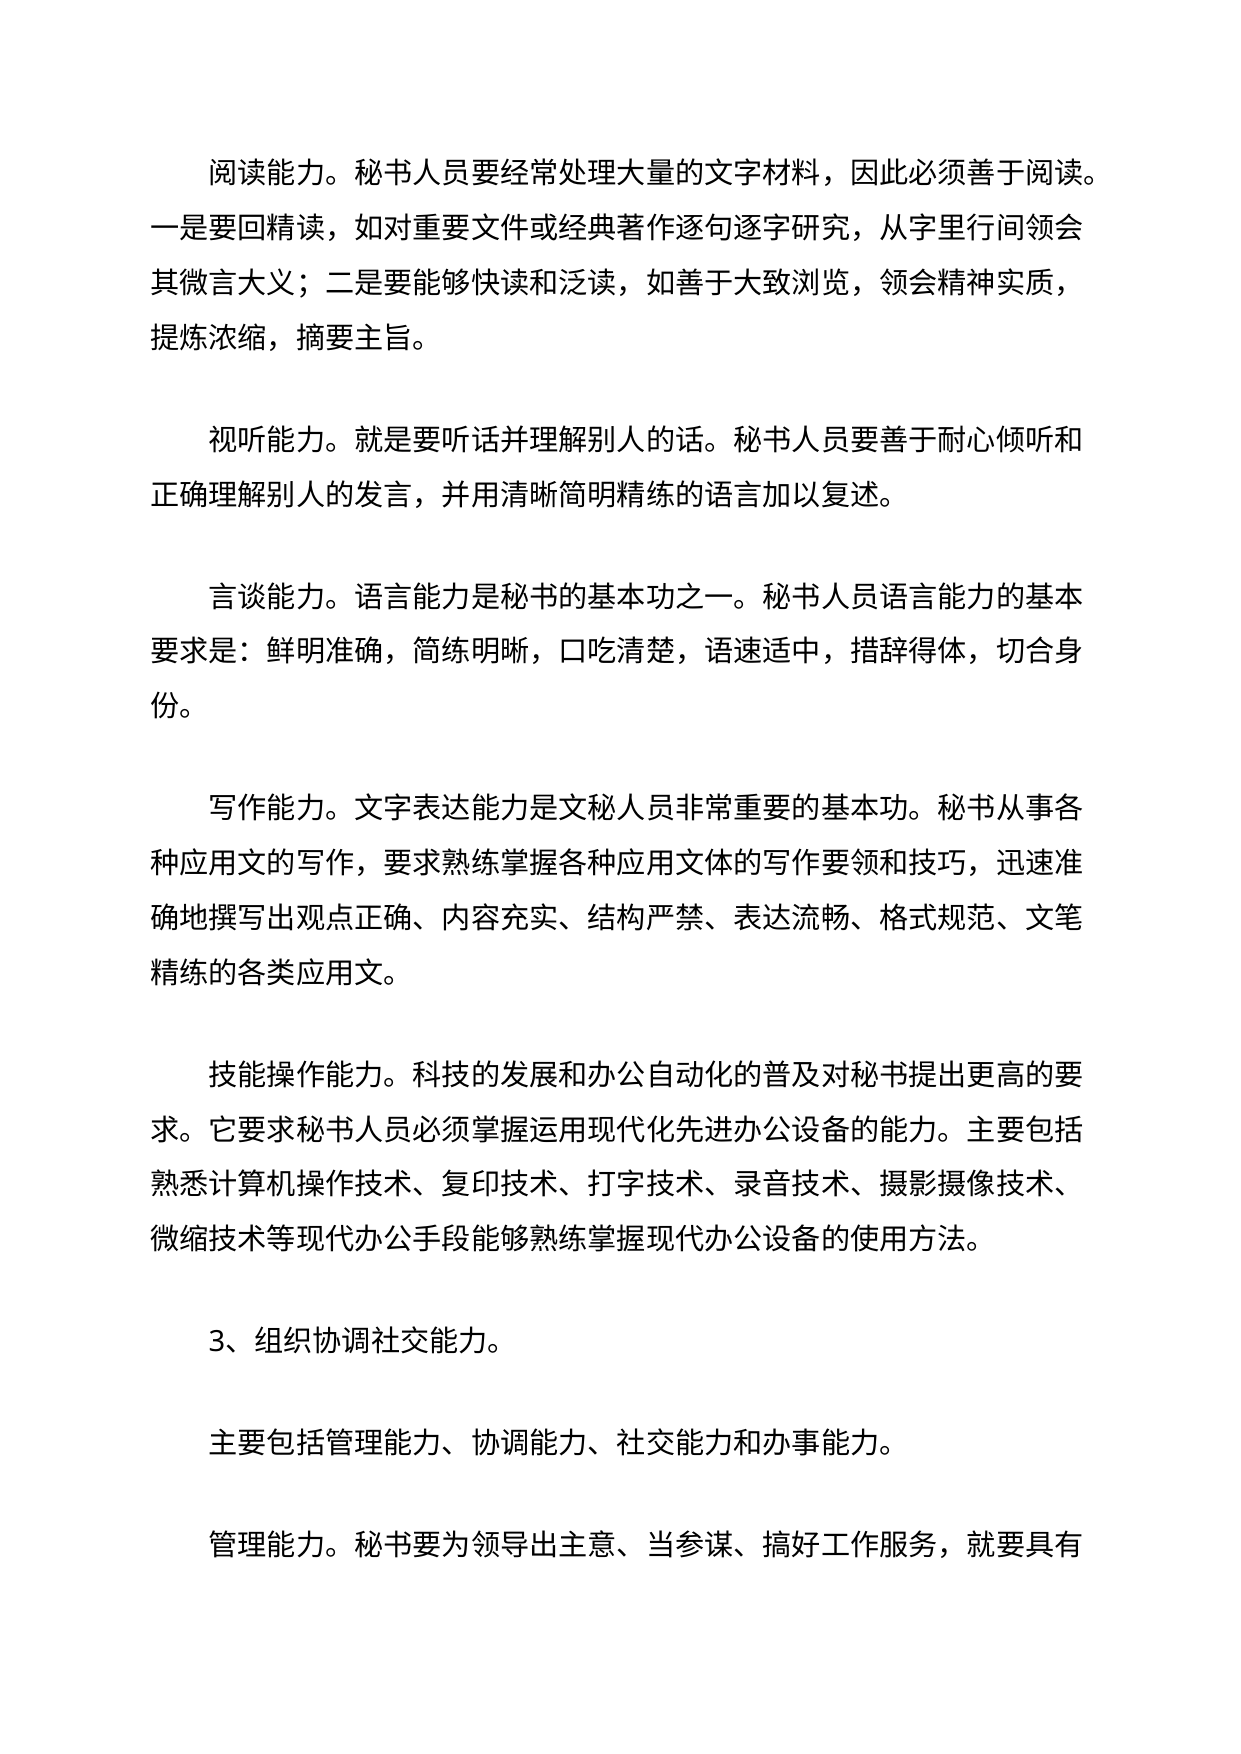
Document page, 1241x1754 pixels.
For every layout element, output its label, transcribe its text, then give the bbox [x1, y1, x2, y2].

text 言谈能力。语言能力是秘书的基本功之一。秘书人员语言能力的基本要求是：鲜明准确，简练明晰，口吃清楚，语速适中，措辞得体，切合身份。 [150, 573, 1090, 725]
text 3、组织协调社交能力。 [150, 1318, 1090, 1360]
text 写作能力。文字表达能力是文秘人员非常重要的基本功。秘书从事各种应用文的写作，要求熟练掌握各种应用文体的写作要领和技巧，迅速准确地撰写出观点正确、内容充实、结构严禁、表达流畅、格式规范、文笔精练的各类应用文。 [150, 785, 1090, 992]
text 主要包括管理能力、协调能力、社交能力和办事能力。 [150, 1419, 1090, 1462]
text 视听能力。就是要听话并理解别人的话。秘书人员要善于耐心倾听和正确理解别人的发言，并用清晰简明精练的语言加以复述。 [150, 416, 1090, 514]
text 阅读能力。秘书人员要经常处理大量的文字材料，因此必须善于阅读。一是要回精读，如对重要文件或经典著作逐句逐字研究，从字里行间领会其微言大义；二是要能够快读和泛读，如善于大致浏览，领会精神实质，提炼浓缩，摘要主旨。 [150, 150, 1090, 357]
text 技能操作能力。科技的发展和办公自动化的普及对秘书提出更高的要求。它要求秘书人员必须掌握运用现代化先进办公设备的能力。主要包括熟悉计算机操作技术、复印技术、打字技术、录音技术、摄影摄像技术、微缩技术等现代办公手段能够熟练掌握现代办公设备的使用方法。 [150, 1051, 1090, 1258]
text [150, 1521, 1090, 1564]
